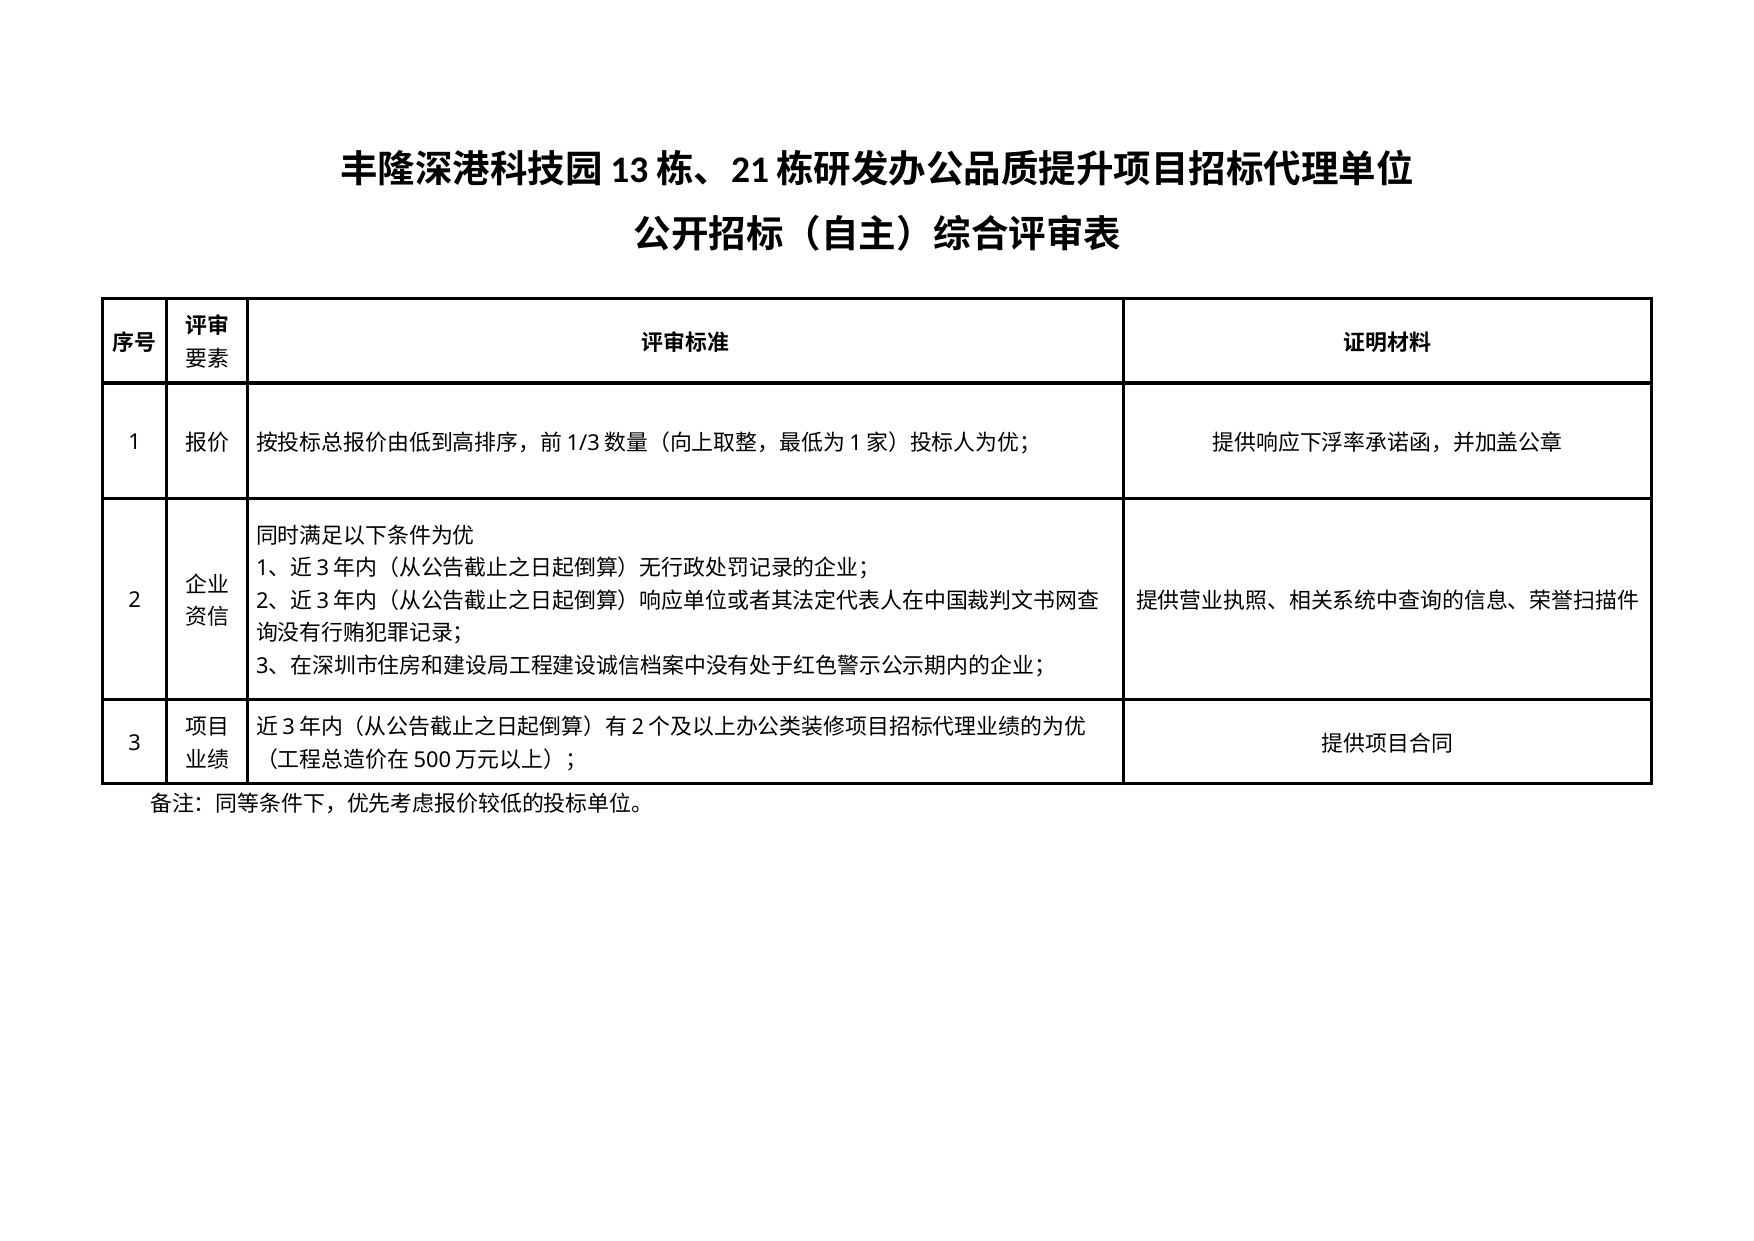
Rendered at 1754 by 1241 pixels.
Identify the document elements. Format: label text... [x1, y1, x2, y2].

table_cell 提供项目合同 [1125, 701, 1650, 782]
table_cell 3 [104, 701, 165, 782]
table_cell 提供响应下浮率承诺函，并加盖公章 [1125, 385, 1650, 497]
table_header 证明材料 [1125, 300, 1650, 381]
table_cell 2 [104, 500, 165, 697]
table_cell 项目业绩 [168, 701, 246, 782]
table_cell 同时满足以下条件为优 1、近3年内（从公告截止之日起倒算）无行政处罚记录的企业； 2、近3年内（从公告截止之日起倒算）响应单位或者其法定代表人在中国裁判文书网查询没有行贿犯罪记录； 3、在深圳市住房和建设局工程建设诚信档案中没有处于红色警示公示期内的企业； [249, 500, 1122, 697]
table_cell 企业资信 [168, 500, 246, 697]
table_header 评审标准 [249, 300, 1122, 381]
table_cell 按投标总报价由低到高排序，前1/3数量（向上取整，最低为1家）投标人为优； [249, 385, 1122, 497]
table_cell 报价 [168, 385, 246, 497]
text 丰隆深港科技园13栋、21栋研发办公品质提升项目招标代理单位 [150, 134, 1604, 199]
table_header 序号 [104, 300, 165, 381]
table_cell 1 [104, 385, 165, 497]
text 备注：同等条件下，优先考虑报价较低的投标单位。 [150, 785, 1604, 818]
text 公开招标（自主）综合评审表 [150, 199, 1604, 264]
table_header 评审 要素 [168, 300, 246, 381]
table_cell 近3年内（从公告截止之日起倒算）有2个及以上办公类装修项目招标代理业绩的为优（工程总造价在500万元以上）； [249, 701, 1122, 782]
table_cell 提供营业执照、相关系统中查询的信息、荣誉扫描件 [1125, 500, 1650, 697]
